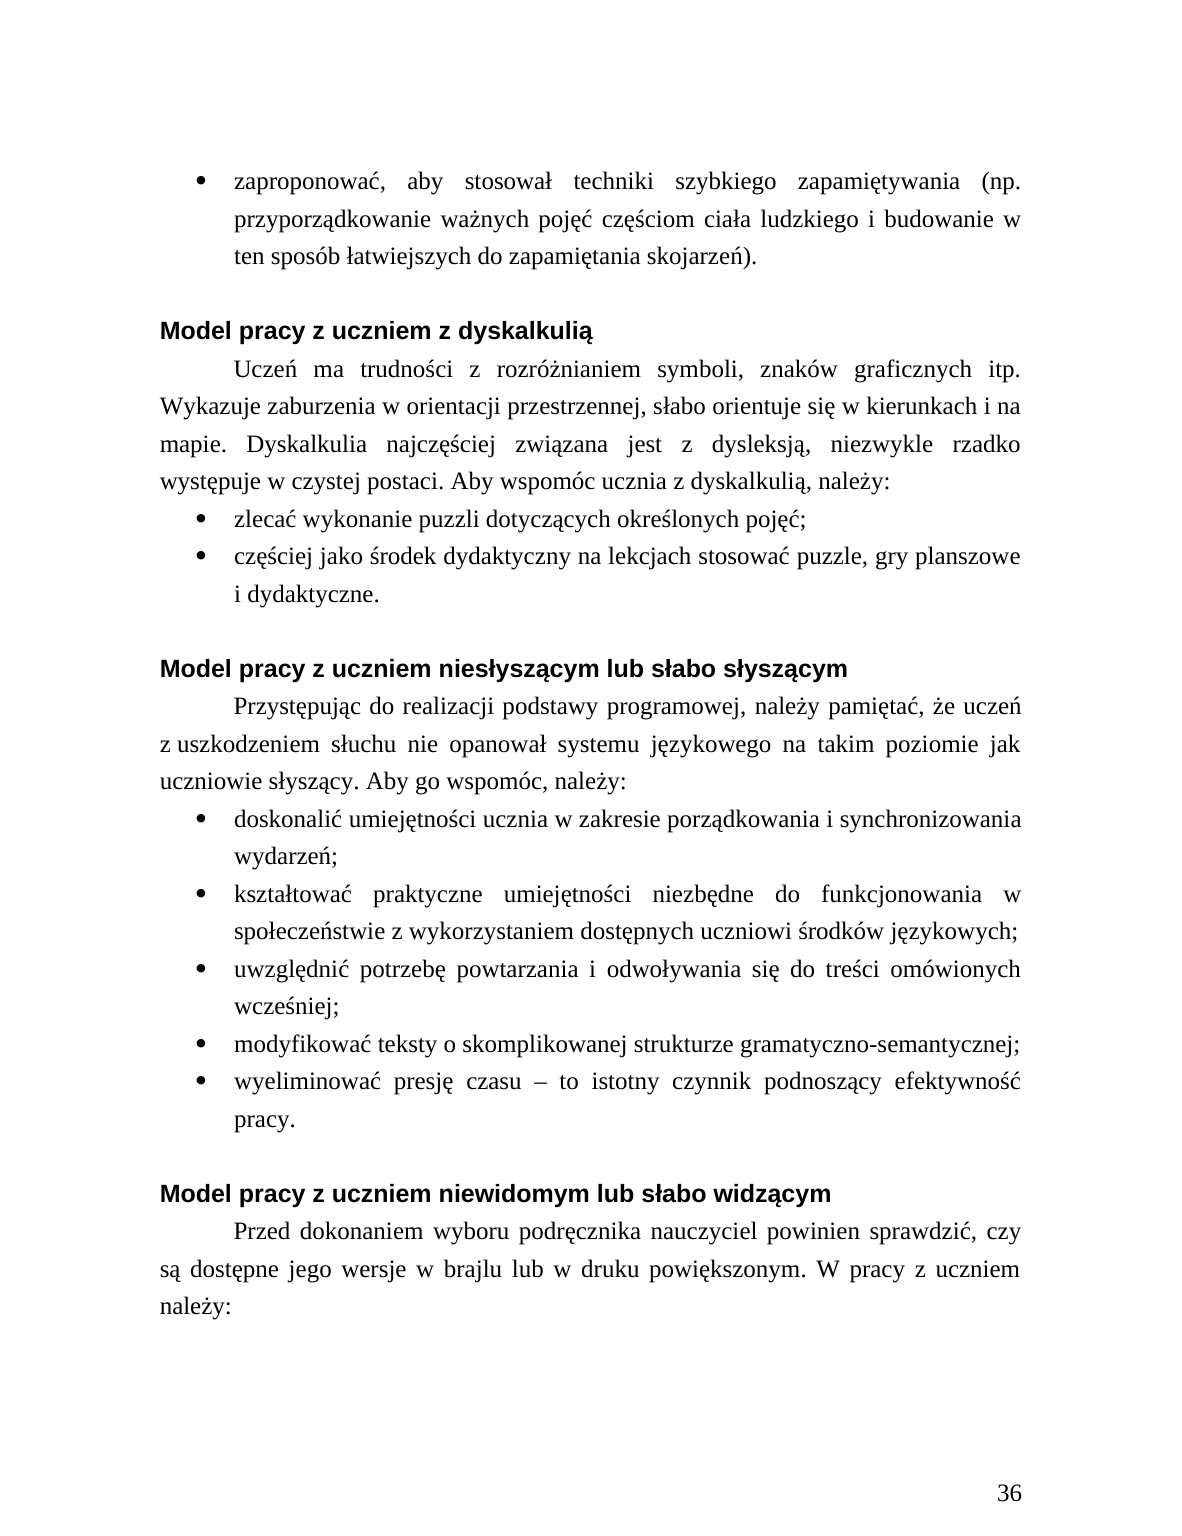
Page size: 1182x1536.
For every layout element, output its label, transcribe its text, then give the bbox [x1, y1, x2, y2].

text kształtować praktyczne umiejętności niezbędne do funkcjonowania w społeczeństwie z wykorzystaniem dostępnych uczniowi środków językowych; [197, 872, 1022, 947]
text zaproponować, aby stosował techniki szybkiego zapamiętywania (np. przyporządkowanie ważnych pojęć częściom ciała ludzkiego i budowanie w ten sposób łatwiejszych do zapamiętania skojarzeń). [197, 159, 1022, 272]
text Przystępując do realizacji podstawy programowej, należy pamiętać, że uczeń z uszkodzeniem słuchu nie opanował systemu językowego na takim poziomie jak uczniowie słyszący. Aby go wspomóc, należy: [159, 684, 1022, 797]
text Model pracy z uczniem niesłyszącym lub słabo słyszącym [159, 647, 1022, 684]
text Model pracy z uczniem z dyskalkulią [159, 309, 1022, 347]
text modyfikować teksty o skomplikowanej strukturze gramatyczno-semantycznej; [197, 1022, 1022, 1059]
text częściej jako środek dydaktyczny na lekcjach stosować puzzle, gry planszowe i dydaktyczne. [197, 534, 1022, 609]
text Przed dokonaniem wyboru podręcznika nauczyciel powinien sprawdzić, czy są dostępne jego wersje w brajlu lub w druku powiększonym. W pracy z uczniem należy: [159, 1209, 1022, 1322]
text Model pracy z uczniem niewidomym lub słabo widzącym [159, 1172, 1022, 1209]
text uwzględnić potrzebę powtarzania i odwoływania się do treści omówionych wcześniej; [197, 947, 1022, 1022]
text Uczeń ma trudności z rozróżnianiem symboli, znaków graficznych itp. Wykazuje zaburzenia w orientacji przestrzennej, słabo orientuje się w kierunkach i na mapie. Dyskalkulia najczęściej związana jest z dysleksją, niezwykle rzadko występuje w czystej postaci. Aby wspomóc ucznia z dyskalkulią, należy: [159, 347, 1022, 497]
text doskonalić umiejętności ucznia w zakresie porządkowania i synchronizowania wydarzeń; [197, 797, 1022, 872]
text zlecać wykonanie puzzli dotyczących określonych pojęć; [197, 497, 1022, 534]
text wyeliminować presję czasu – to istotny czynnik podnoszący efektywność pracy. [197, 1059, 1022, 1134]
